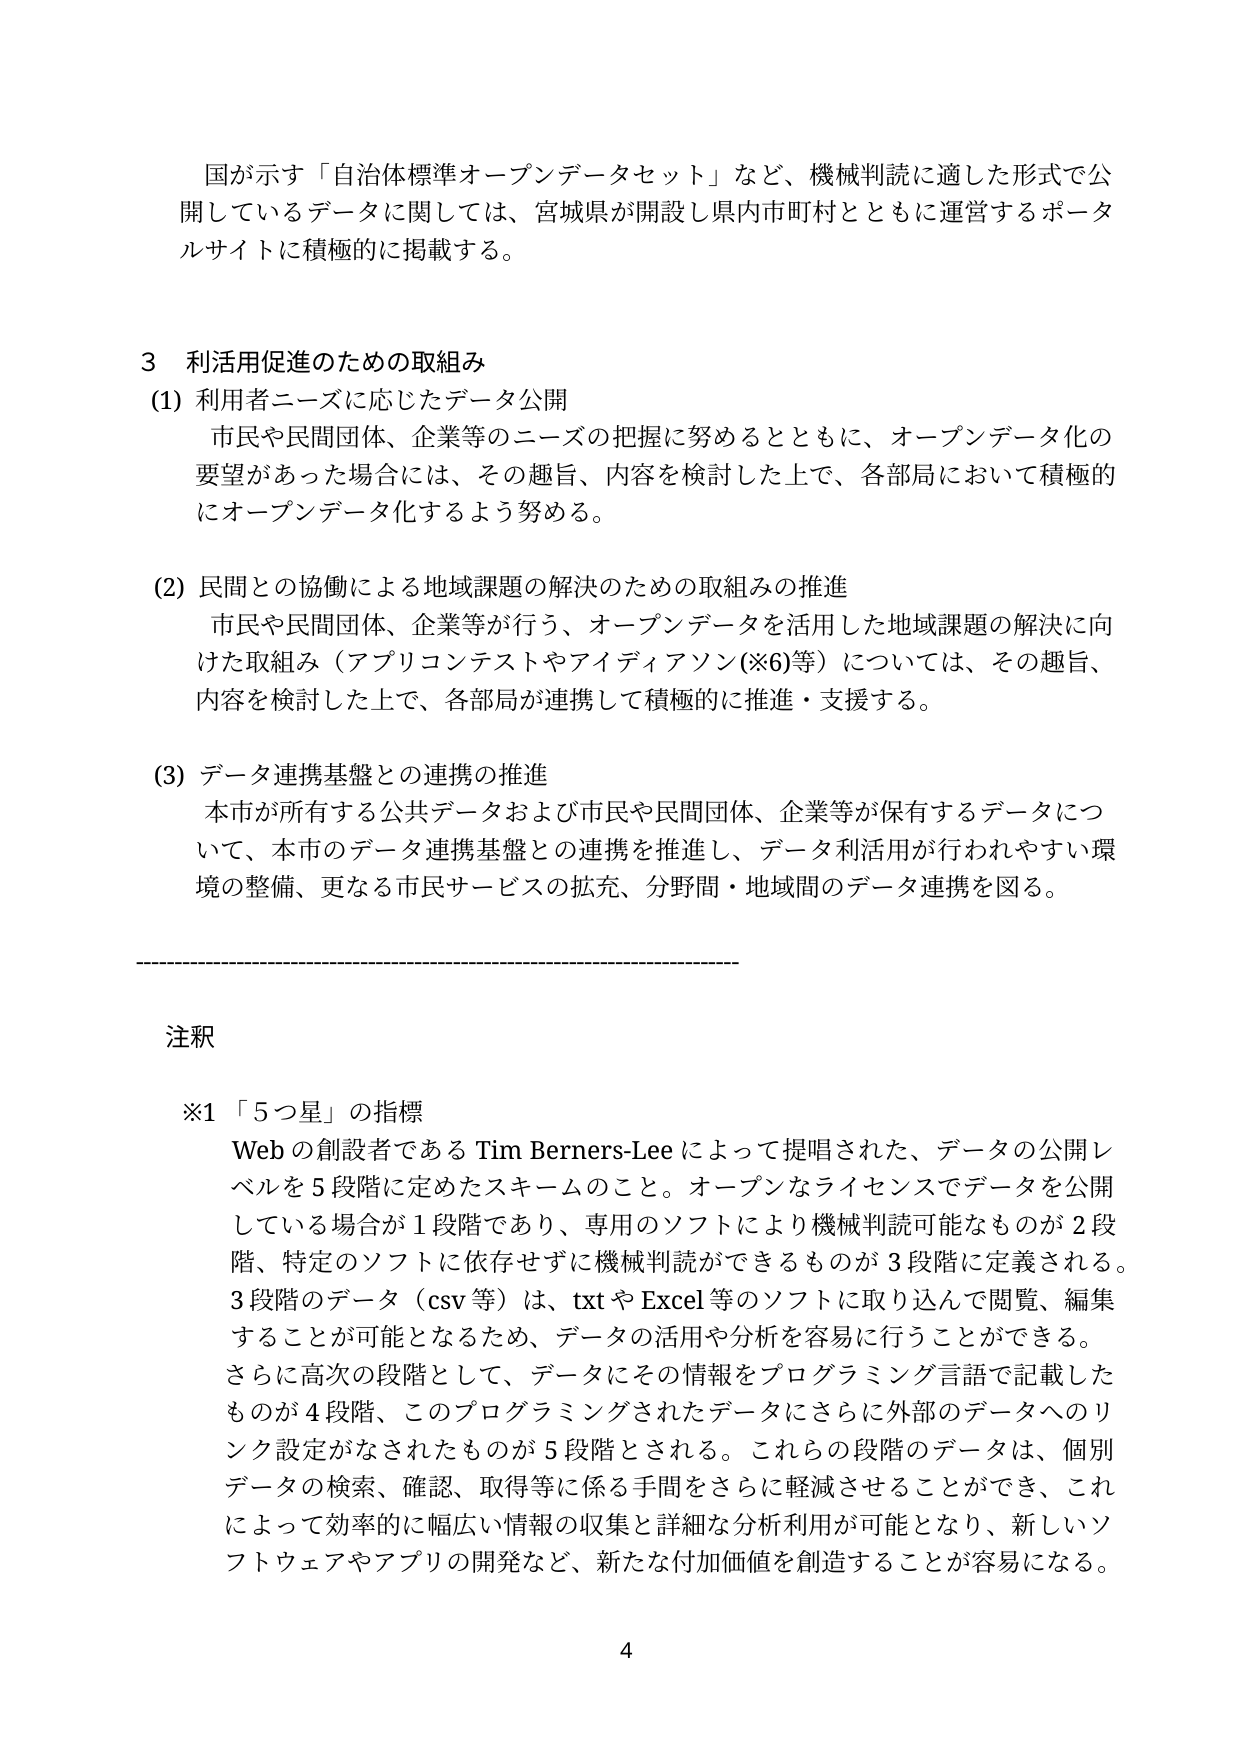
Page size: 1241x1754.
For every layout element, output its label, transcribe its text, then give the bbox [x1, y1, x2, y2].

text ※1 「５つ星」の指標 [165, 1092, 1116, 1129]
text いて、本市のデータ連携基盤との連携を推進し、データ利活用が行われやすい環境の整備、更なる市民サービスの拡充、分野間・地域間のデータ連携を図る。 [195, 829, 1116, 904]
text Webの創設者であるTim Berners-Leeによって提唱された、データの公開レベルを5段階に定めたスキームのこと。オープンなライセンスでデータを公開している場合が１段階であり、専用のソフトにより機械判読可能なものが2段階、特定のソフトに依存せずに機械判読ができるものが3段階に定義される。3段階のデータ（csv等）は、txtやExcel等のソフトに取り込んで閲覧、編集することが可能となるため、データの活用や分析を容易に行うことができる。 [180, 1129, 1116, 1354]
text 本市が所有する公共データおよび市民や民間団体、企業等が保有するデータにつ [179, 792, 1116, 829]
text 国が示す「自治体標準オープンデータセット」など、機械判読に適した形式で公開しているデータに関しては、宮城県が開設し県内市町村とともに運営するポータルサイトに積極的に掲載する。 [179, 154, 1116, 267]
subtitle 注釈 [165, 1017, 1116, 1054]
subtitle ３ 利活用促進のための取組み [136, 342, 1116, 379]
subtitle データ連携基盤との連携の推進 [153, 754, 1116, 792]
subtitle 利用者ニーズに応じたデータ公開 [151, 379, 1116, 417]
subtitle 民間との協働による地域課題の解決のための取組みの推進 [153, 567, 1116, 604]
text さらに高次の段階として、データにその情報をプログラミング言語で記載したものが4段階、このプログラミングされたデータにさらに外部のデータへのリンク設定がなされたものが5段階とされる。これらの段階のデータは、個別データの検索、確認、取得等に係る手間をさらに軽減させることができ、これによって効率的に幅広い情報の収集と詳細な分析利用が可能となり、新しいソフトウェアやアプリの開発など、新たな付加価値を創造することが容易になる。 [224, 1354, 1116, 1579]
text ------------------------------------------------------------------------------ [136, 942, 1116, 979]
text 市民や民間団体、企業等のニーズの把握に努めるとともに、オープンデータ化の要望があった場合には、その趣旨、内容を検討した上で、各部局において積極的にオープンデータ化するよう努める。 [195, 417, 1116, 529]
text 市民や民間団体、企業等が行う、オープンデータを活用した地域課題の解決に向けた取組み（アプリコンテストやアイディアソン(※6)等）については、その趣旨、内容を検討した上で、各部局が連携して積極的に推進・支援する。 [195, 604, 1116, 717]
